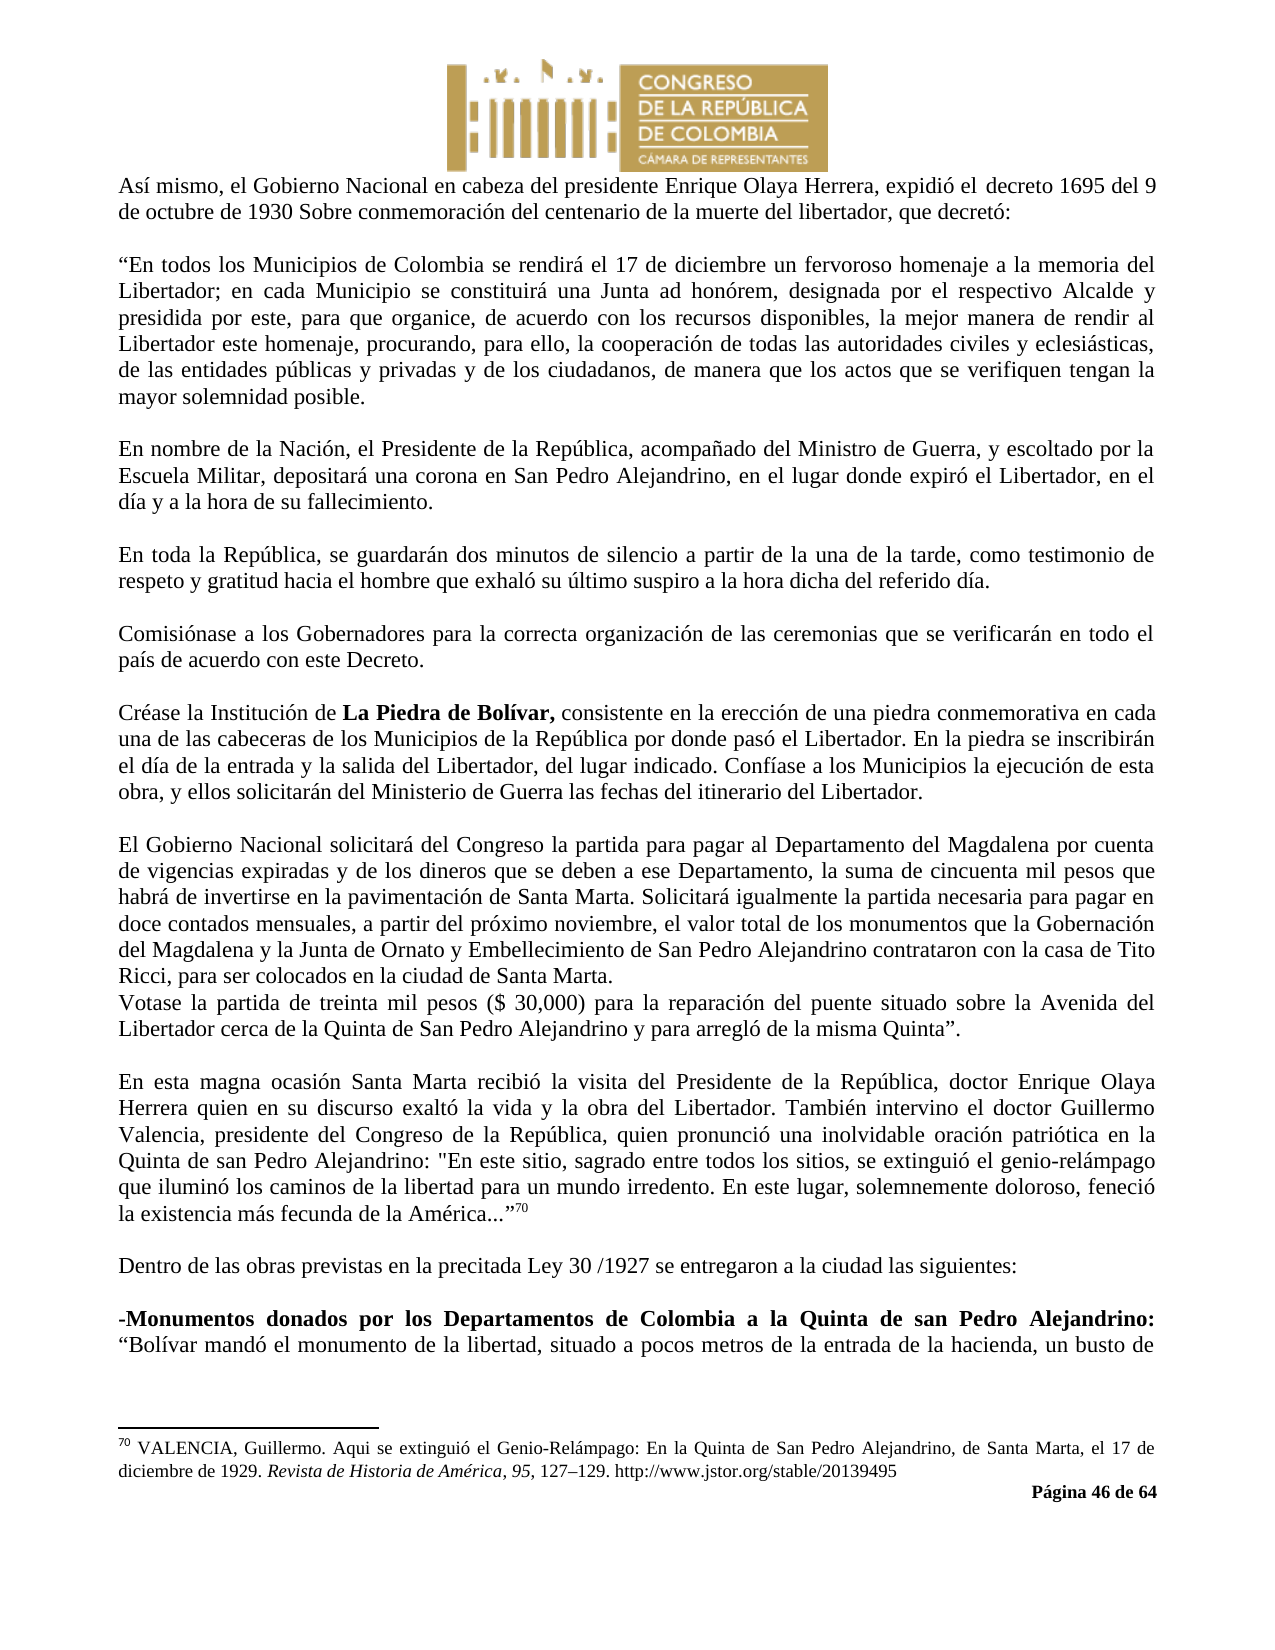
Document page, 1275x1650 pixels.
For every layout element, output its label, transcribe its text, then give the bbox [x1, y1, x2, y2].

text En esta magna ocasión Santa Marta recibió la visita del Presidente de la República, doctor Enrique Olaya Herrera quien en su discurso exaltó la vida y la obra del Libertador. También intervino el doctor Guillermo Valencia, presidente del Congreso de la República, quien pronunció una inolvidable oración patriótica en la Quinta de san Pedro Alejandrino: "En este sitio, sagrado entre todos los sitios, se extinguió el genio-relámpago que iluminó los caminos de la libertad para un mundo irredento. En este lugar, solemnemente doloroso, feneció la existencia más fecunda de la América...” [118, 1068, 1157, 1226]
text Votase la partida de treinta mil pesos ($ 30,000) para la reparación del puente situado sobre la Avenida del Libertador cerca de la Quinta de San Pedro Alejandrino y para arregló de la misma Quinta”. [118, 989, 1157, 1042]
text Comisiónase a los Gobernadores para la correcta organización de las ceremonias que se verificarán en todo el país de acuerdo con este Decreto. [118, 620, 1157, 673]
text El Gobierno Nacional solicitará del Congreso la partida para pagar al Departamento del Magdalena por cuenta de vigencias expiradas y de los dineros que se deben a ese Departamento, la suma de cincuenta mil pesos que habrá de invertirse en la pavimentación de Santa Marta. Solicitará igualmente la partida necesaria para pagar en doce contados mensuales, a partir del próximo noviembre, el valor total de los monumentos que la Gobernación del Magdalena y la Junta de Ornato y Embellecimiento de San Pedro Alejandrino contrataron con la casa de Tito Ricci, para ser colocados en la ciudad de Santa Marta. [118, 831, 1157, 989]
text Créase la Institución de La Piedra de Bolívar, consistente en la erección de una piedra conmemorativa en cada una de las cabeceras de los Municipios de la República por donde pasó el Libertador. En la piedra se inscribirán el día de la entrada y la salida del Libertador, del lugar indicado. Confíase a los Municipios la ejecución de esta obra, y ellos solicitarán del Ministerio de Guerra las fechas del itinerario del Libertador. [118, 699, 1157, 804]
text Dentro de las obras previstas en la precitada Ley 30 /1927 se entregaron a la ciudad las siguientes: [118, 1252, 1157, 1279]
text Así mismo, el Gobierno Nacional en cabeza del presidente Enrique Olaya Herrera, expidió el decreto 1695 del 9 de octubre de 1930 Sobre conmemoración del centenario de la muerte del libertador, que decretó: [118, 172, 1157, 224]
text “En todos los Municipios de Colombia se rendirá el 17 de diciembre un fervoroso homenaje a la memoria del Libertador; en cada Municipio se constituirá una Junta ad honórem, designada por el respectivo Alcalde y presidida por este, para que organice, de acuerdo con los recursos disponibles, la mejor manera de rendir al Libertador este homenaje, procurando, para ello, la cooperación de todas las autoridades civiles y eclesiásticas, de las entidades públicas y privadas y de los ciudadanos, de manera que los actos que se verifiquen tengan la mayor solemnidad posible. [118, 251, 1157, 409]
picture [447, 59, 828, 172]
text En nombre de la Nación, el Presidente de la República, acompañado del Ministro de Guerra, y escoltado por la Escuela Militar, depositará una corona en San Pedro Alejandrino, en el lugar donde expiró el Libertador, en el día y a la hora de su fallecimiento. [118, 435, 1157, 514]
text En toda la República, se guardarán dos minutos de silencio a partir de la una de la tarde, como testimonio de respeto y gratitud hacia el hombre que exhaló su último suspiro a la hora dicha del referido día. [118, 541, 1157, 593]
